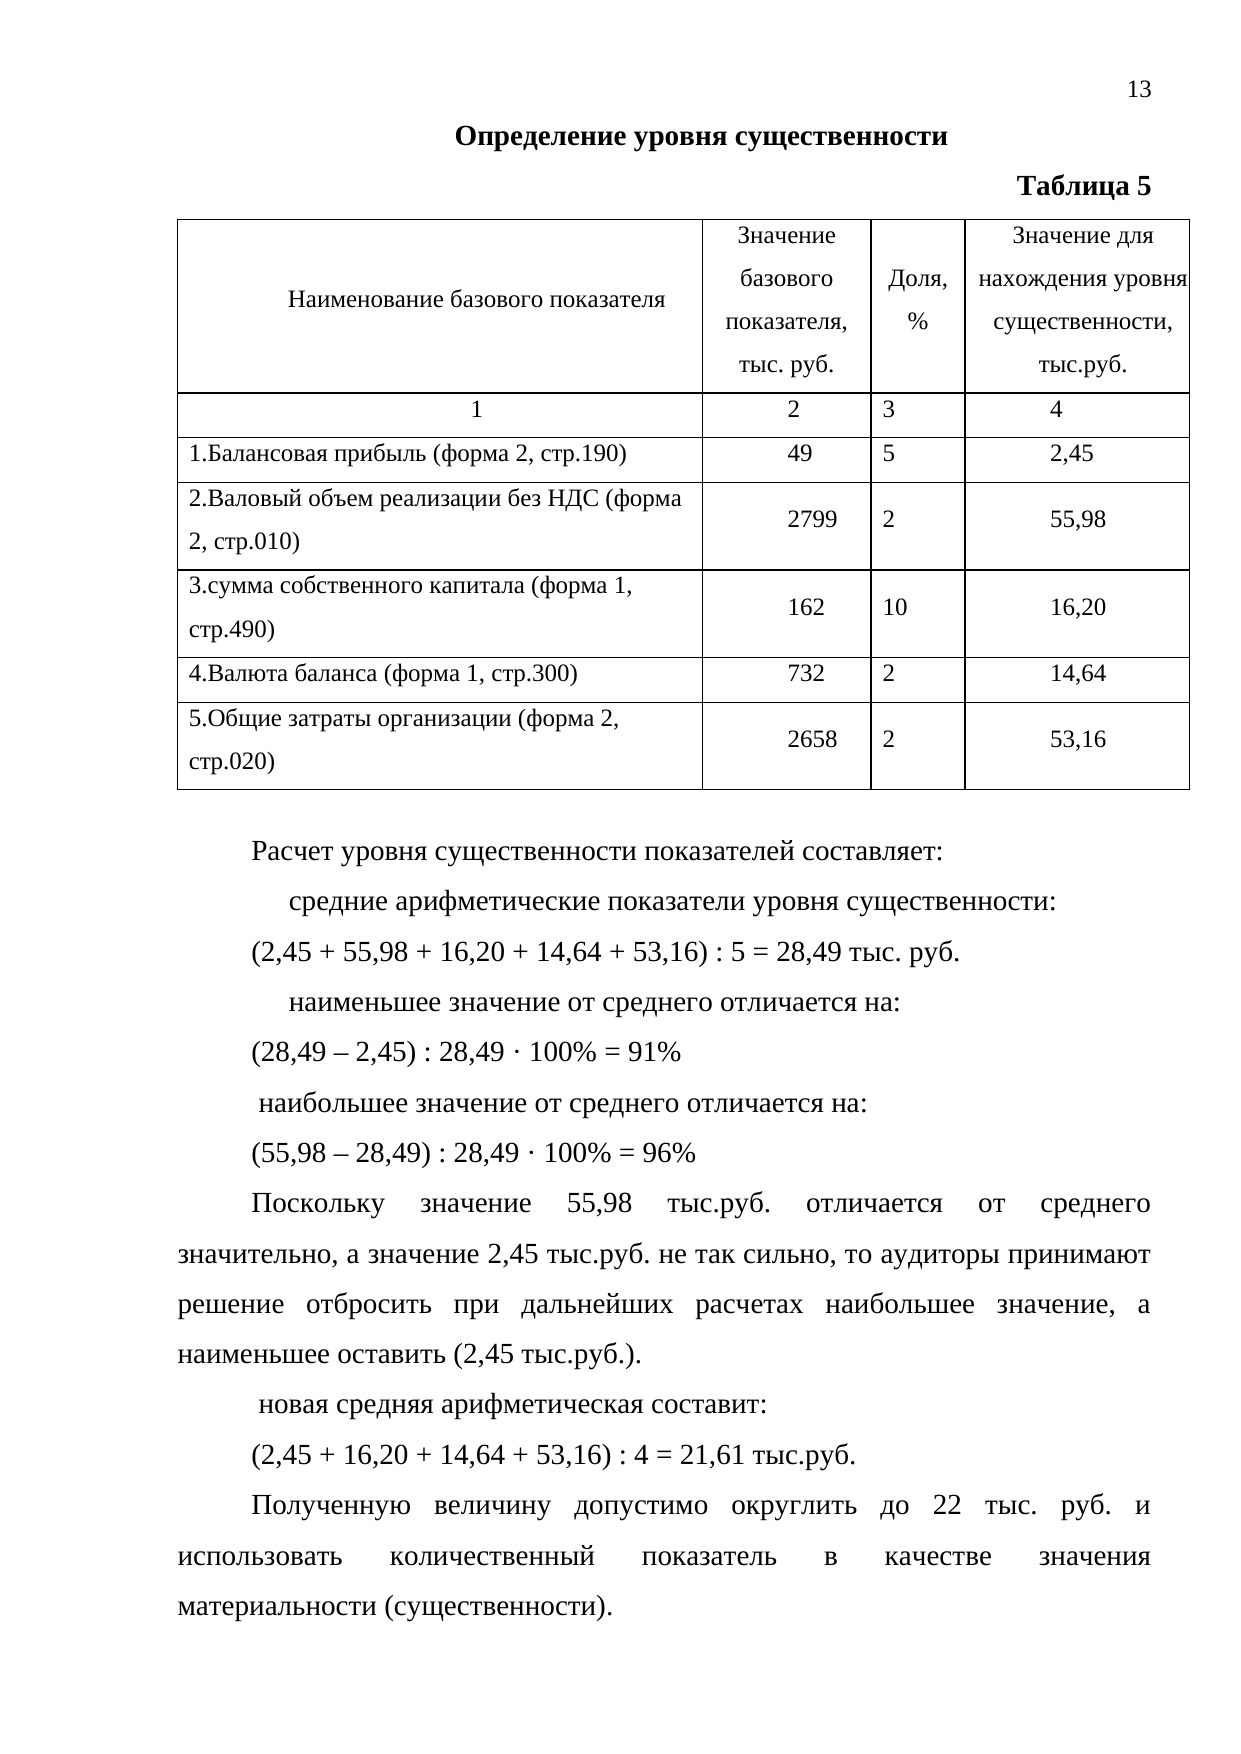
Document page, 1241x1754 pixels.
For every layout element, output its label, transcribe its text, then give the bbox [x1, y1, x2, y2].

table_cell 1.Балансовая прибыль (форма 2, стр.190) [178, 438, 702, 481]
text Таблица 5 [177, 168, 1152, 202]
text Расчет уровня существенности показателей составляет: [177, 833, 1152, 867]
table_cell 49 [703, 438, 870, 481]
text (2,45 + 16,20 + 14,64 + 53,16) : 4 = 21,61 тыс.руб. [177, 1437, 1152, 1471]
table_cell 1 [178, 394, 702, 437]
text (2,45 + 55,98 + 16,20 + 14,64 + 53,16) : 5 = 28,49 тыс. руб. [177, 934, 1152, 967]
table_cell 2 [872, 483, 964, 569]
table_cell 55,98 [966, 483, 1189, 569]
text наибольшее значение от среднего отличается на: [177, 1085, 1152, 1118]
table_cell 2 [703, 394, 870, 437]
table_cell 10 [872, 571, 964, 657]
text Поскольку значение 55,98 тыс.руб. отличается от среднего значительно, а значение 2,45 тыс.руб. не так сильно, то аудиторы принимают решение отбросить при дальнейших расчетах наибольшее значение, а наименьшее оставить (2,45 тыс.руб.). [177, 1185, 1152, 1370]
table_cell 2,45 [966, 438, 1189, 481]
table_cell 3 [872, 394, 964, 437]
text (28,49 – 2,45) : 28,49 · 100% = 91% [177, 1034, 1152, 1068]
text средние арифметические показатели уровня существенности: [215, 883, 1152, 917]
table_cell 3.сумма собственного капитала (форма 1, стр.490) [178, 571, 702, 657]
table_cell 2.Валовый объем реализации без НДС (форма 2, стр.010) [178, 483, 702, 569]
table_cell 162 [703, 571, 870, 657]
table_cell 732 [703, 658, 870, 701]
text Полученную величину допустимо округлить до 22 тыс. руб. и использовать количественный показатель в качестве значения материальности (существенности). [177, 1487, 1152, 1621]
table_cell 53,16 [966, 703, 1189, 789]
table_cell 5 [872, 438, 964, 481]
table_cell 16,20 [966, 571, 1189, 657]
table_header Доля, % [872, 220, 964, 392]
table_header Значение для нахождения уровня существенности, тыс.руб. [966, 220, 1189, 392]
table_header Наименование базового показателя [178, 220, 702, 392]
table_cell 2658 [703, 703, 870, 789]
text Определение уровня существенности [177, 118, 1152, 152]
table_cell 2 [872, 703, 964, 789]
text (55,98 – 28,49) : 28,49 · 100% = 96% [177, 1135, 1152, 1169]
table_cell 5.Общие затраты организации (форма 2, стр.020) [178, 703, 702, 789]
table_cell 4.Валюта баланса (форма 1, стр.300) [178, 658, 702, 701]
table_cell 14,64 [966, 658, 1189, 701]
table_cell 4 [966, 394, 1189, 437]
table_header Значение базового показателя, тыс. руб. [703, 220, 870, 392]
text новая средняя арифметическая составит: [177, 1387, 1152, 1420]
text наименьшее значение от среднего отличается на: [215, 984, 1152, 1018]
table_cell 2 [872, 658, 964, 701]
table_cell 2799 [703, 483, 870, 569]
